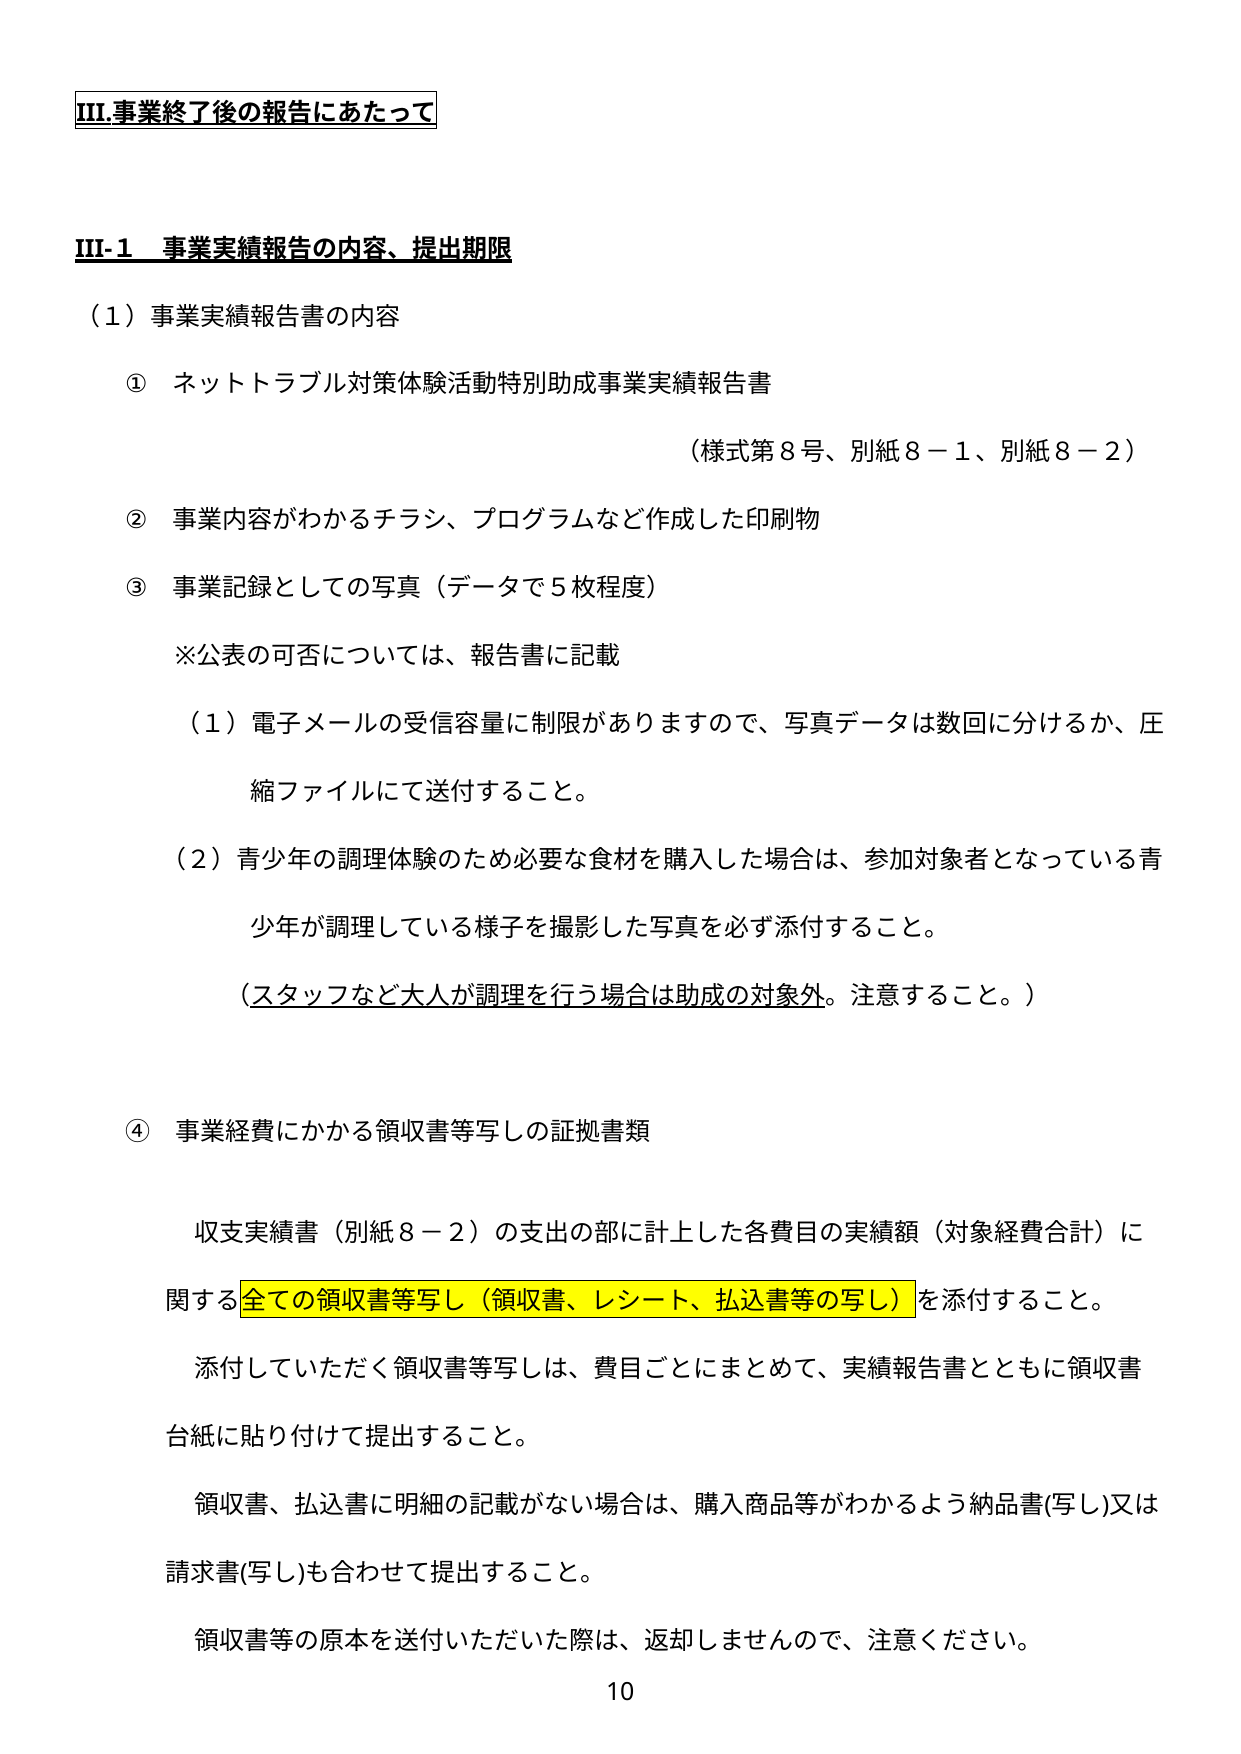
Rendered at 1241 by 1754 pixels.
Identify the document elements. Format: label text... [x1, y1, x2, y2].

text ④ 事業経費にかかる領収書等写しの証拠書類 [75, 1095, 1165, 1163]
text （１）電子メールの受信容量に制限がありますので、写真データは数回に分けるか、圧縮ファイルにて送付すること。 [175, 688, 1165, 823]
text 領収書、払込書に明細の記載がない場合は、購入商品等がわかるよう納品書(写し)又は請求書(写し)も合わせて提出すること。 [165, 1469, 1165, 1604]
text ② 事業内容がわかるチラシ、プログラムなど作成した印刷物 [75, 484, 1165, 552]
text ※公表の可否については、報告書に記載 [75, 620, 1165, 688]
text （２）青少年の調理体験のため必要な食材を購入した場合は、参加対象者となっている青少年が調理している様子を撮影した写真を必ず添付すること。 [125, 823, 1165, 959]
text （スタッフなど大人が調理を行う場合は助成の対象外。注意すること。） [225, 959, 1165, 1027]
text ③ 事業記録としての写真（データで５枚程度） [75, 552, 1165, 620]
text 添付していただく領収書等写しは、費目ごとにまとめて、実績報告書とともに領収書台紙に貼り付けて提出すること。 [165, 1333, 1165, 1469]
text （１）事業実績報告書の内容 [75, 280, 1165, 348]
text III-１ 事業実績報告の内容、提出期限 [75, 212, 1165, 280]
text 収支実績書（別紙８－２）の支出の部に計上した各費目の実績額（対象経費合計）に関する全ての領収書等写し（領収書、レシート、払込書等の写し）を添付すること。 [165, 1197, 1165, 1333]
text 領収書等の原本を送付いただいた際は、返却しませんので、注意ください。 [165, 1604, 1165, 1672]
text III.事業終了後の報告にあたって [75, 76, 1165, 144]
text ① ネットトラブル対策体験活動特別助成事業実績報告書 （様式第８号、別紙８－１、別紙８－２） [125, 348, 1165, 484]
